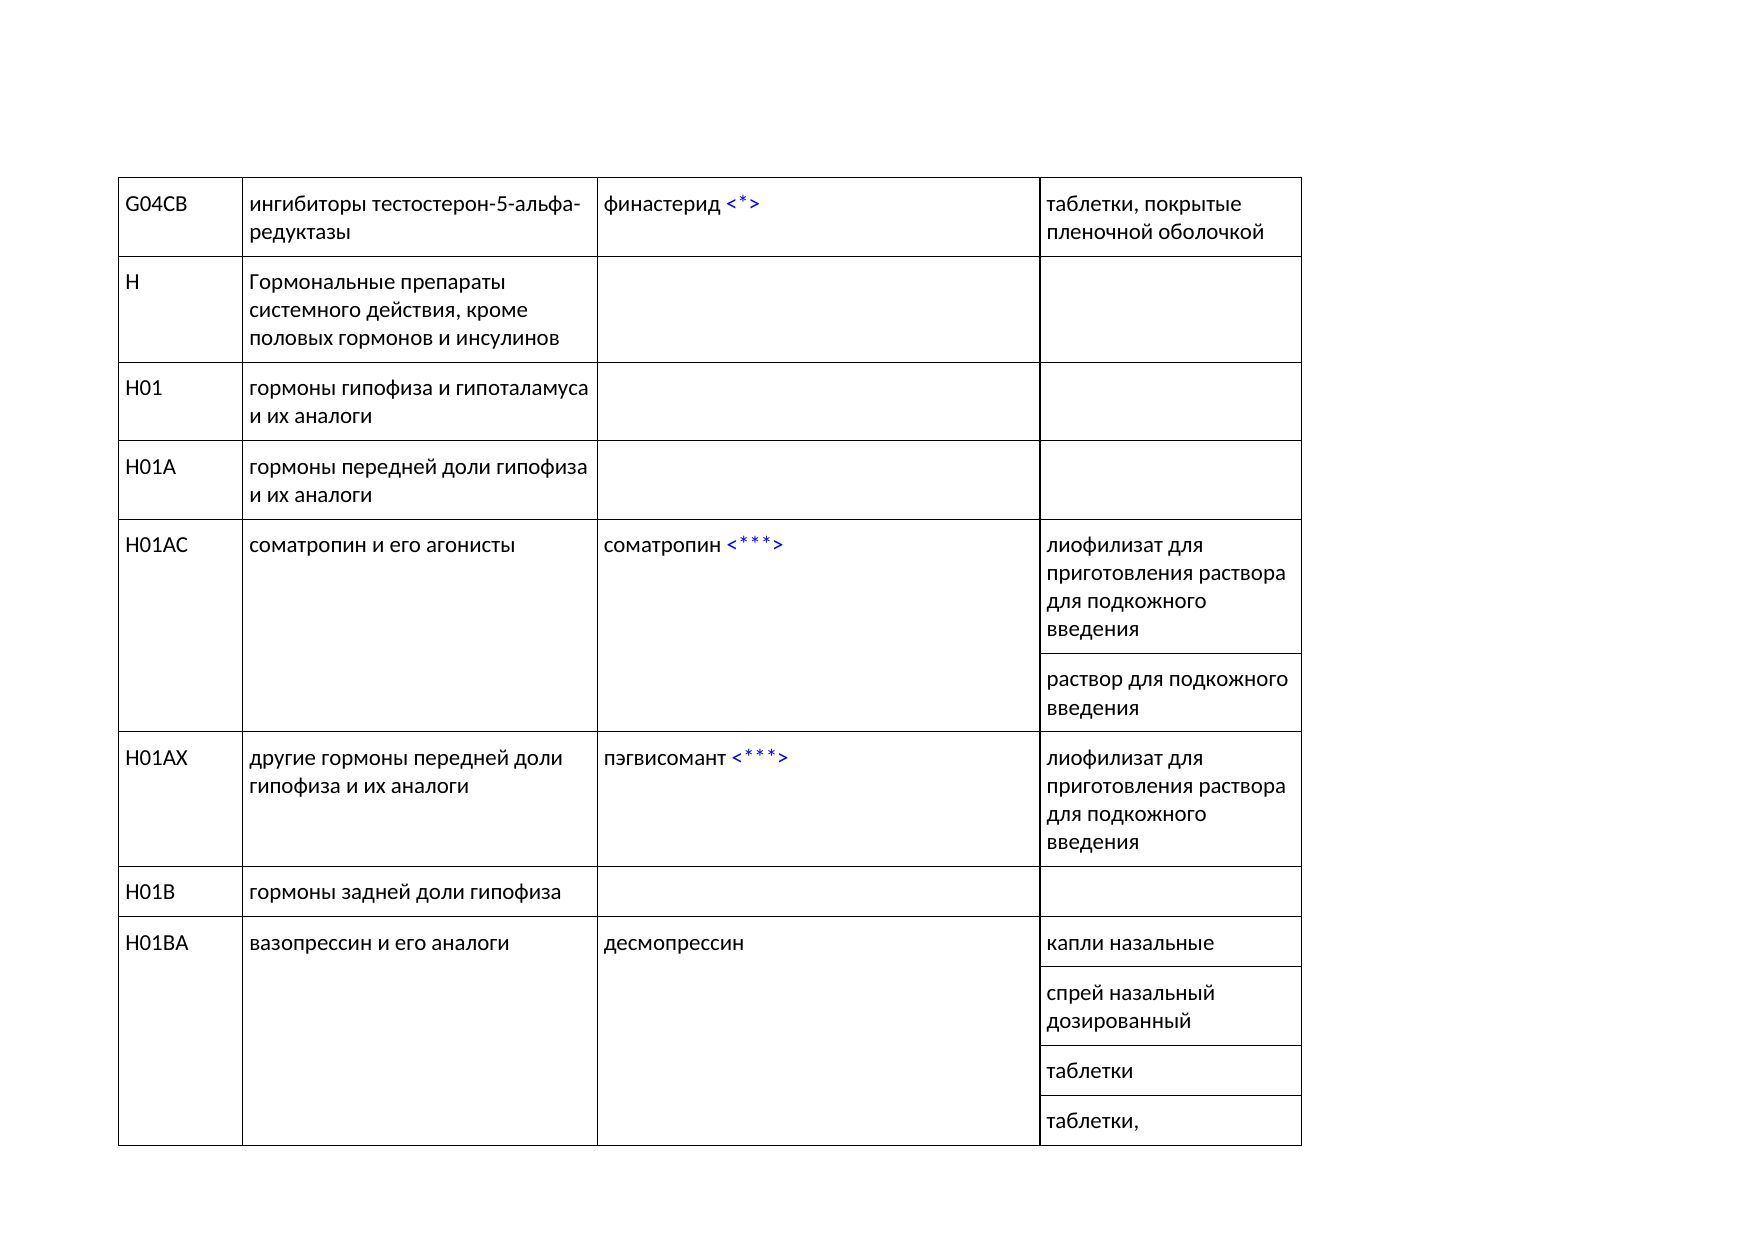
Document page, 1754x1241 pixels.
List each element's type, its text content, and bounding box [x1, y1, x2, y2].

table_cell G04CB [119, 178, 242, 256]
table_cell вазопрессин и его аналоги [243, 917, 597, 1145]
table_cell спрей назальный дозированный [1041, 967, 1301, 1044]
table_cell пэгвисомант <***> [598, 732, 1039, 866]
table_cell Гормональные препараты системного действия, кроме половых гормонов и инсулинов [243, 257, 597, 362]
table_cell H01AC [119, 520, 242, 731]
table_cell [598, 363, 1039, 440]
table_cell лиофилизат для приготовления раствора для подкожного введения [1041, 520, 1301, 653]
table_cell капли назальные [1041, 917, 1301, 966]
table_cell другие гормоны передней доли гипофиза и их аналоги [243, 732, 597, 866]
table_cell таблетки, покрытые пленочной оболочкой [1041, 178, 1301, 256]
table_cell гормоны гипофиза и гипоталамуса и их аналоги [243, 363, 597, 440]
table_cell лиофилизат для приготовления раствора для подкожного введения [1041, 732, 1301, 866]
table_cell десмопрессин [598, 917, 1039, 1145]
table_cell [1041, 257, 1301, 362]
table_cell H01 [119, 363, 242, 440]
table_cell гормоны передней доли гипофиза и их аналоги [243, 441, 597, 518]
table_cell раствор для подкожного введения [1041, 654, 1301, 731]
table_cell H01A [119, 441, 242, 518]
table_cell финастерид <*> [598, 178, 1039, 256]
table_cell [1041, 441, 1301, 518]
table_cell [1041, 867, 1301, 916]
table_cell [1041, 363, 1301, 440]
table_cell H01BA [119, 917, 242, 1145]
table_cell H [119, 257, 242, 362]
table_cell H01AX [119, 732, 242, 866]
table_cell [598, 867, 1039, 916]
table_cell [598, 257, 1039, 362]
table_cell соматропин <***> [598, 520, 1039, 731]
table_cell соматропин и его агонисты [243, 520, 597, 731]
table_cell [598, 441, 1039, 518]
table_cell таблетки [1041, 1046, 1301, 1095]
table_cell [1041, 1096, 1301, 1145]
table_cell H01B [119, 867, 242, 916]
table_cell ингибиторы тестостерон-5-альфа-редуктазы [243, 178, 597, 256]
table_cell гормоны задней доли гипофиза [243, 867, 597, 916]
